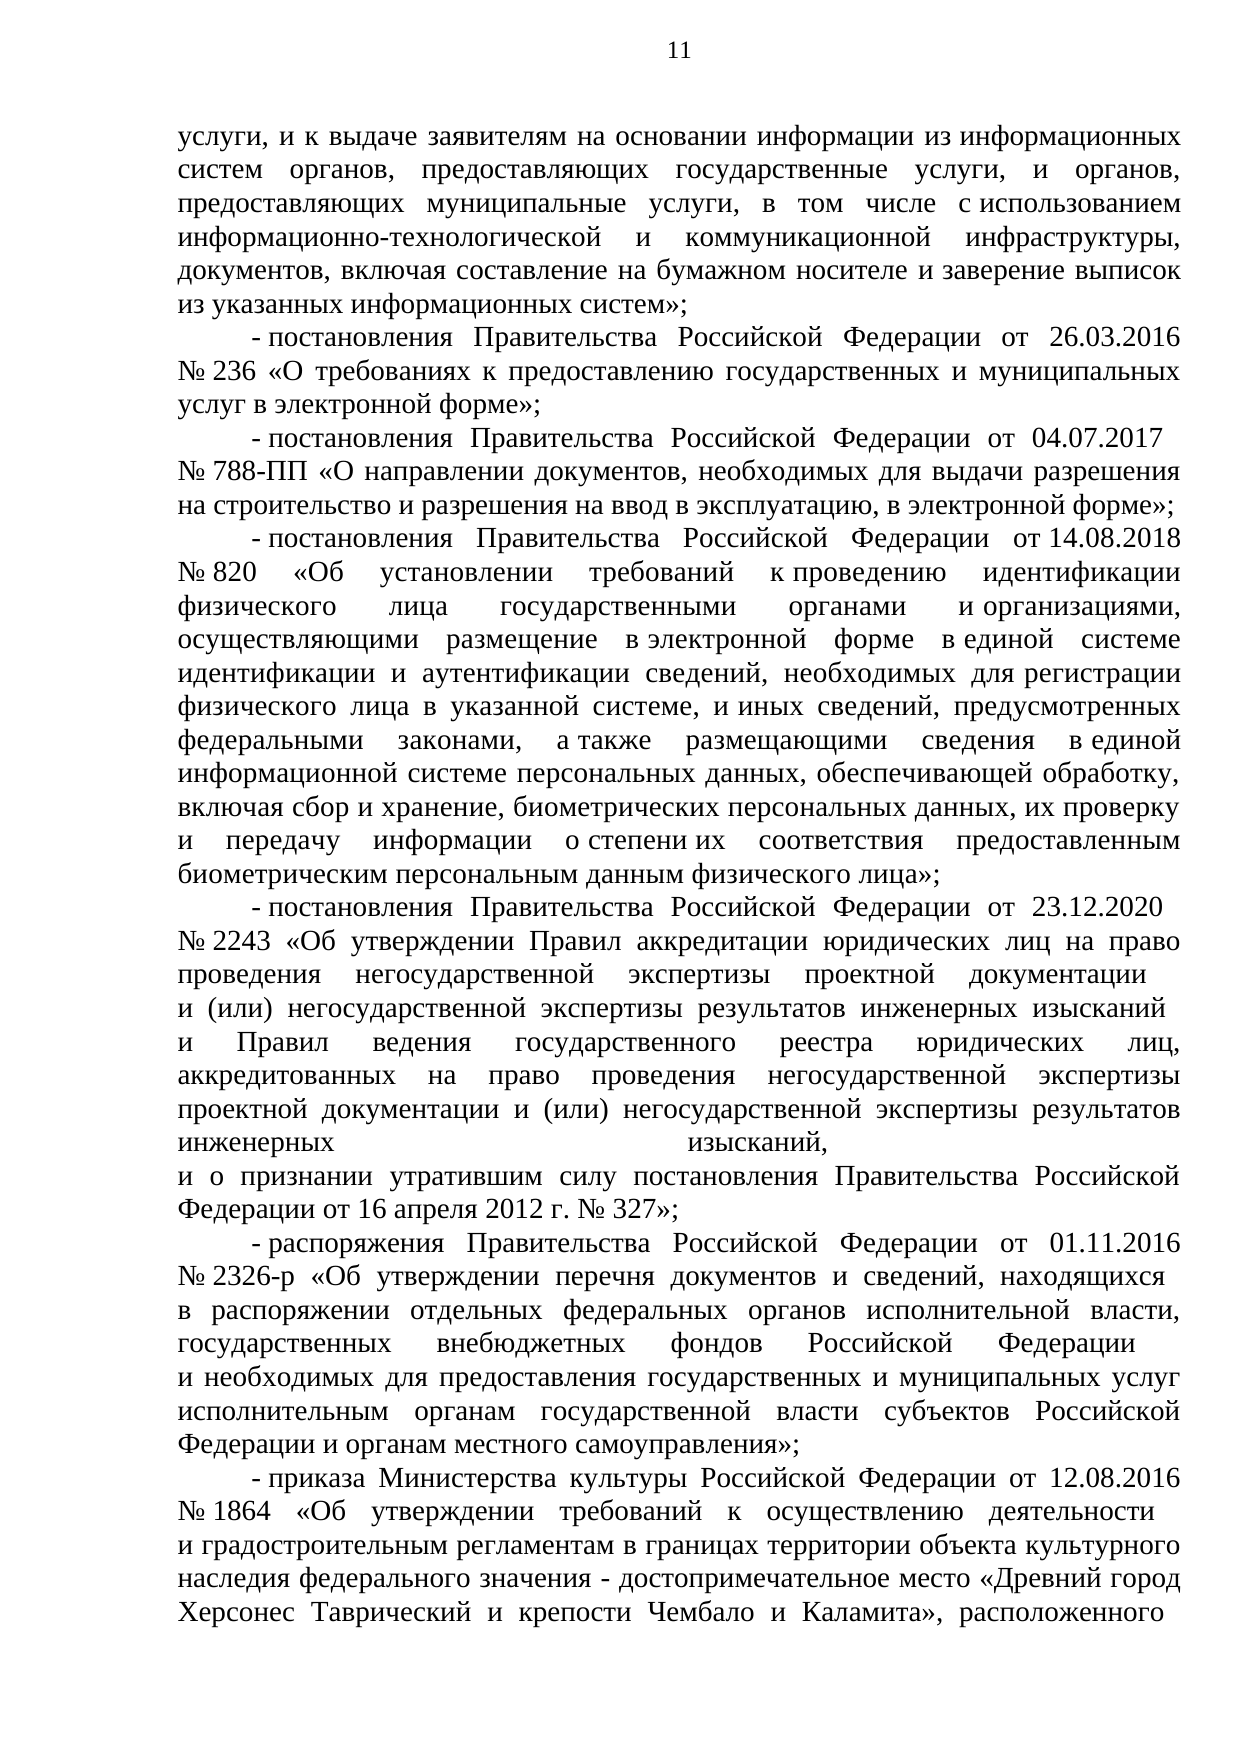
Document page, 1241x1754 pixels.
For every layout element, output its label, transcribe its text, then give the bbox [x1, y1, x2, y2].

text - постановления Правительства Российской Федерации от 26.03.2016 № 236 «О требованиях к предоставлению государственных и муниципальных услуг в электронной форме»; [177, 319, 1181, 420]
text - распоряжения Правительства Российской Федерации от 01.11.2016 № 2326-р «Об утверждении перечня документов и сведений, находящихся в распоряжении отдельных федеральных органов исполнительной власти, государственных внебюджетных фондов Российской Федерации и необходимых для предоставления государственных и муниципальных услуг исполнительным органам государственной власти субъектов Российской Федерации и органам местного самоуправления»; [177, 1225, 1181, 1460]
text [177, 118, 1181, 319]
text - постановления Правительства Российской Федерации от 14.08.2018 № 820 «Об установлении требований к проведению идентификации физического лица государственными органами и организациями, осуществляющими размещение в электронной форме в единой системе идентификации и аутентификации сведений, необходимых для регистрации физического лица в указанной системе, и иных сведений, предусмотренных федеральными законами, а также размещающими сведения в единой информационной системе персональных данных, обеспечивающей обработку, включая сбор и хранение, биометрических персональных данных, их проверку и передачу информации о степени их соответствия предоставленным биометрическим персональным данным физического лица»; [177, 521, 1181, 889]
text - постановления Правительства Российской Федерации от 04.07.2017 № 788-ПП «О направлении документов, необходимых для выдачи разрешения на строительство и разрешения на ввод в эксплуатацию, в электронной форме»; [177, 420, 1181, 521]
text - постановления Правительства Российской Федерации от 23.12.2020 № 2243 «Об утверждении Правил аккредитации юридических лиц на право проведения негосударственной экспертизы проектной документации и (или) негосударственной экспертизы результатов инженерных изысканий и Правил ведения государственного реестра юридических лиц, аккредитованных на право проведения негосударственной экспертизы проектной документации и (или) негосударственной экспертизы результатов инженерных изысканий, и о признании утратившим силу постановления Правительства Российской Федерации от 16 апреля 2012 г. № 327»; [177, 889, 1181, 1225]
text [177, 1460, 1181, 1627]
